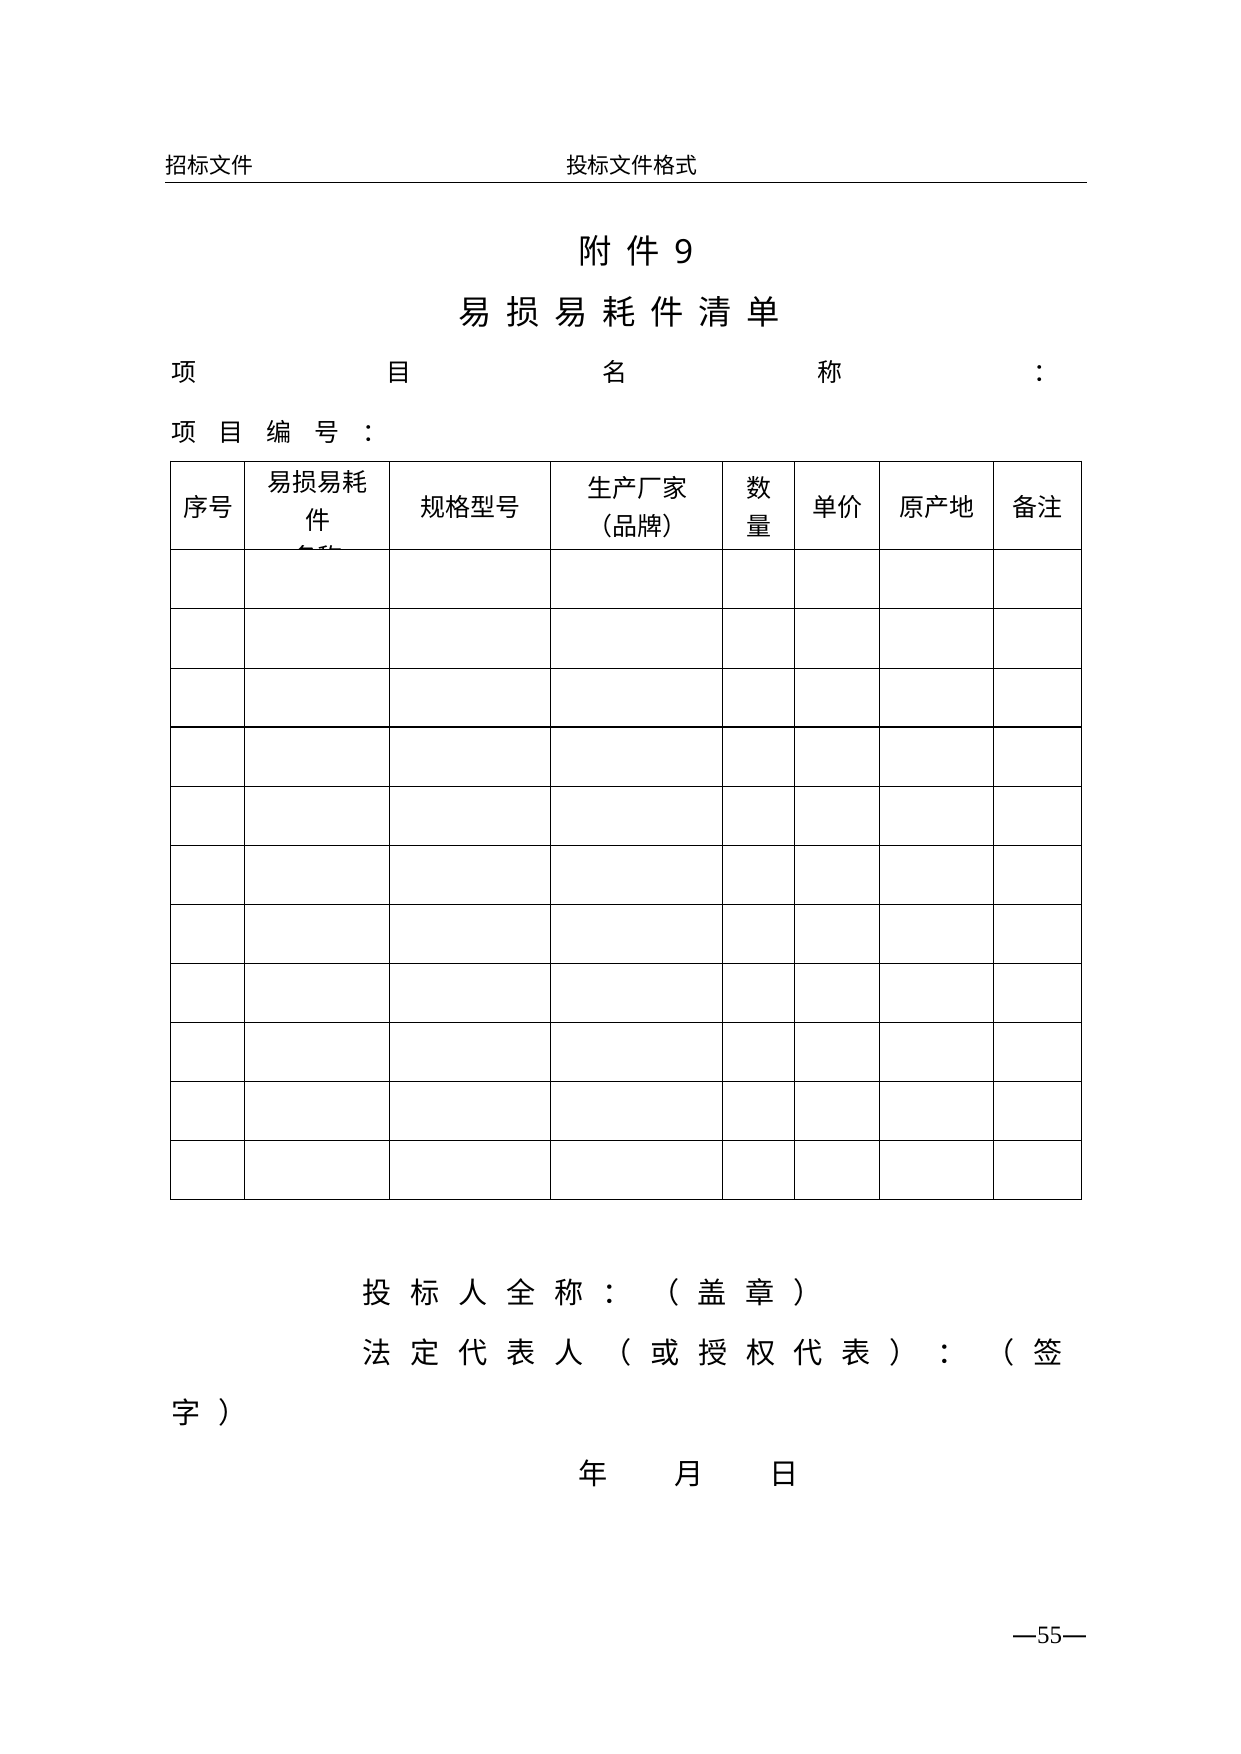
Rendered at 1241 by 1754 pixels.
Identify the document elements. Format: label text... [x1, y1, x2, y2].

table_cell [723, 787, 794, 844]
table_cell [245, 1082, 389, 1140]
table_cell [723, 669, 794, 726]
table_cell [880, 728, 993, 786]
table_cell [551, 964, 722, 1022]
table_cell [551, 1023, 722, 1081]
table_cell [795, 846, 879, 904]
table_cell [390, 1141, 550, 1199]
table_cell [390, 964, 550, 1022]
table_cell [880, 964, 993, 1022]
table_cell [245, 1023, 389, 1081]
table_cell [795, 728, 879, 786]
table_cell [171, 1023, 244, 1081]
table_cell [551, 905, 722, 963]
table_cell [390, 1082, 550, 1140]
table_cell [171, 728, 244, 786]
table_cell [171, 1141, 244, 1199]
table_cell [390, 550, 550, 608]
table_cell [994, 609, 1081, 667]
table_header 生产厂家 （品牌） [551, 462, 722, 549]
table_cell [245, 550, 389, 608]
table_cell [723, 728, 794, 786]
table_cell [795, 550, 879, 608]
table_cell [723, 550, 794, 608]
table_cell [245, 609, 389, 667]
table_cell [994, 964, 1081, 1022]
table_cell [723, 1082, 794, 1140]
table_cell [880, 846, 993, 904]
table_cell [245, 669, 389, 726]
table_header 易损易耗件 名称 [245, 462, 389, 549]
table_cell [723, 964, 794, 1022]
table_cell [795, 1082, 879, 1140]
table_header 原产地 [880, 462, 993, 549]
table_cell [390, 787, 550, 844]
table_cell [171, 905, 244, 963]
table_cell [171, 609, 244, 667]
table_cell [390, 728, 550, 786]
table_cell [880, 787, 993, 844]
table_cell [795, 964, 879, 1022]
table_cell [880, 1023, 993, 1081]
table_cell [245, 964, 389, 1022]
table_header 序号 [171, 462, 244, 549]
table_cell [795, 609, 879, 667]
table_cell [390, 1023, 550, 1081]
table_cell [994, 1023, 1081, 1081]
table_cell [245, 905, 389, 963]
table_cell [880, 1141, 993, 1199]
table_cell [795, 1141, 879, 1199]
table_cell [723, 846, 794, 904]
table_cell [795, 787, 879, 844]
table_header 备注 [994, 462, 1081, 549]
text 年 月 日附件9 [171, 219, 1081, 280]
table_cell [245, 728, 389, 786]
text 项目名称： 项目编号： [171, 340, 1081, 461]
table_cell [171, 787, 244, 844]
table_cell [171, 550, 244, 608]
table_cell [551, 550, 722, 608]
table_cell [171, 1082, 244, 1140]
table_header 单价 [795, 462, 879, 549]
table_cell [723, 1141, 794, 1199]
table_cell [551, 787, 722, 844]
table_cell [795, 905, 879, 963]
table_cell [171, 669, 244, 726]
text 法定代表人（或授权代表）：（签字） [171, 1321, 1081, 1441]
table_cell [390, 905, 550, 963]
table_cell [994, 669, 1081, 726]
table_cell [880, 609, 993, 667]
table_cell [551, 669, 722, 726]
table_cell [390, 846, 550, 904]
table_cell [245, 846, 389, 904]
text 易损易耗件清单 [171, 280, 1081, 340]
table_header 数量 [723, 462, 794, 549]
table_cell [994, 846, 1081, 904]
table_cell [723, 609, 794, 667]
table_cell [245, 787, 389, 844]
table_cell [994, 728, 1081, 786]
table_cell [880, 669, 993, 726]
table_cell [551, 609, 722, 667]
table_cell [795, 669, 879, 726]
table_cell [795, 1023, 879, 1081]
table_cell [994, 550, 1081, 608]
table_cell [245, 1141, 389, 1199]
table_cell [994, 787, 1081, 844]
table_cell [723, 905, 794, 963]
table_cell [551, 1141, 722, 1199]
table_cell [390, 669, 550, 726]
table_cell [994, 1082, 1081, 1140]
table_cell [880, 1082, 993, 1140]
table_cell [171, 846, 244, 904]
text 年 月 日 [171, 1441, 1081, 1502]
table_cell [551, 1082, 722, 1140]
table_cell [551, 728, 722, 786]
text 投标人全称：（盖章） [171, 1260, 1081, 1321]
table_cell [390, 609, 550, 667]
table_header 规格型号 [390, 462, 550, 549]
table_cell [551, 846, 722, 904]
table_cell [723, 1023, 794, 1081]
table_cell [171, 964, 244, 1022]
table_cell [880, 550, 993, 608]
table_cell [880, 905, 993, 963]
table_cell [994, 1141, 1081, 1199]
table_cell [994, 905, 1081, 963]
